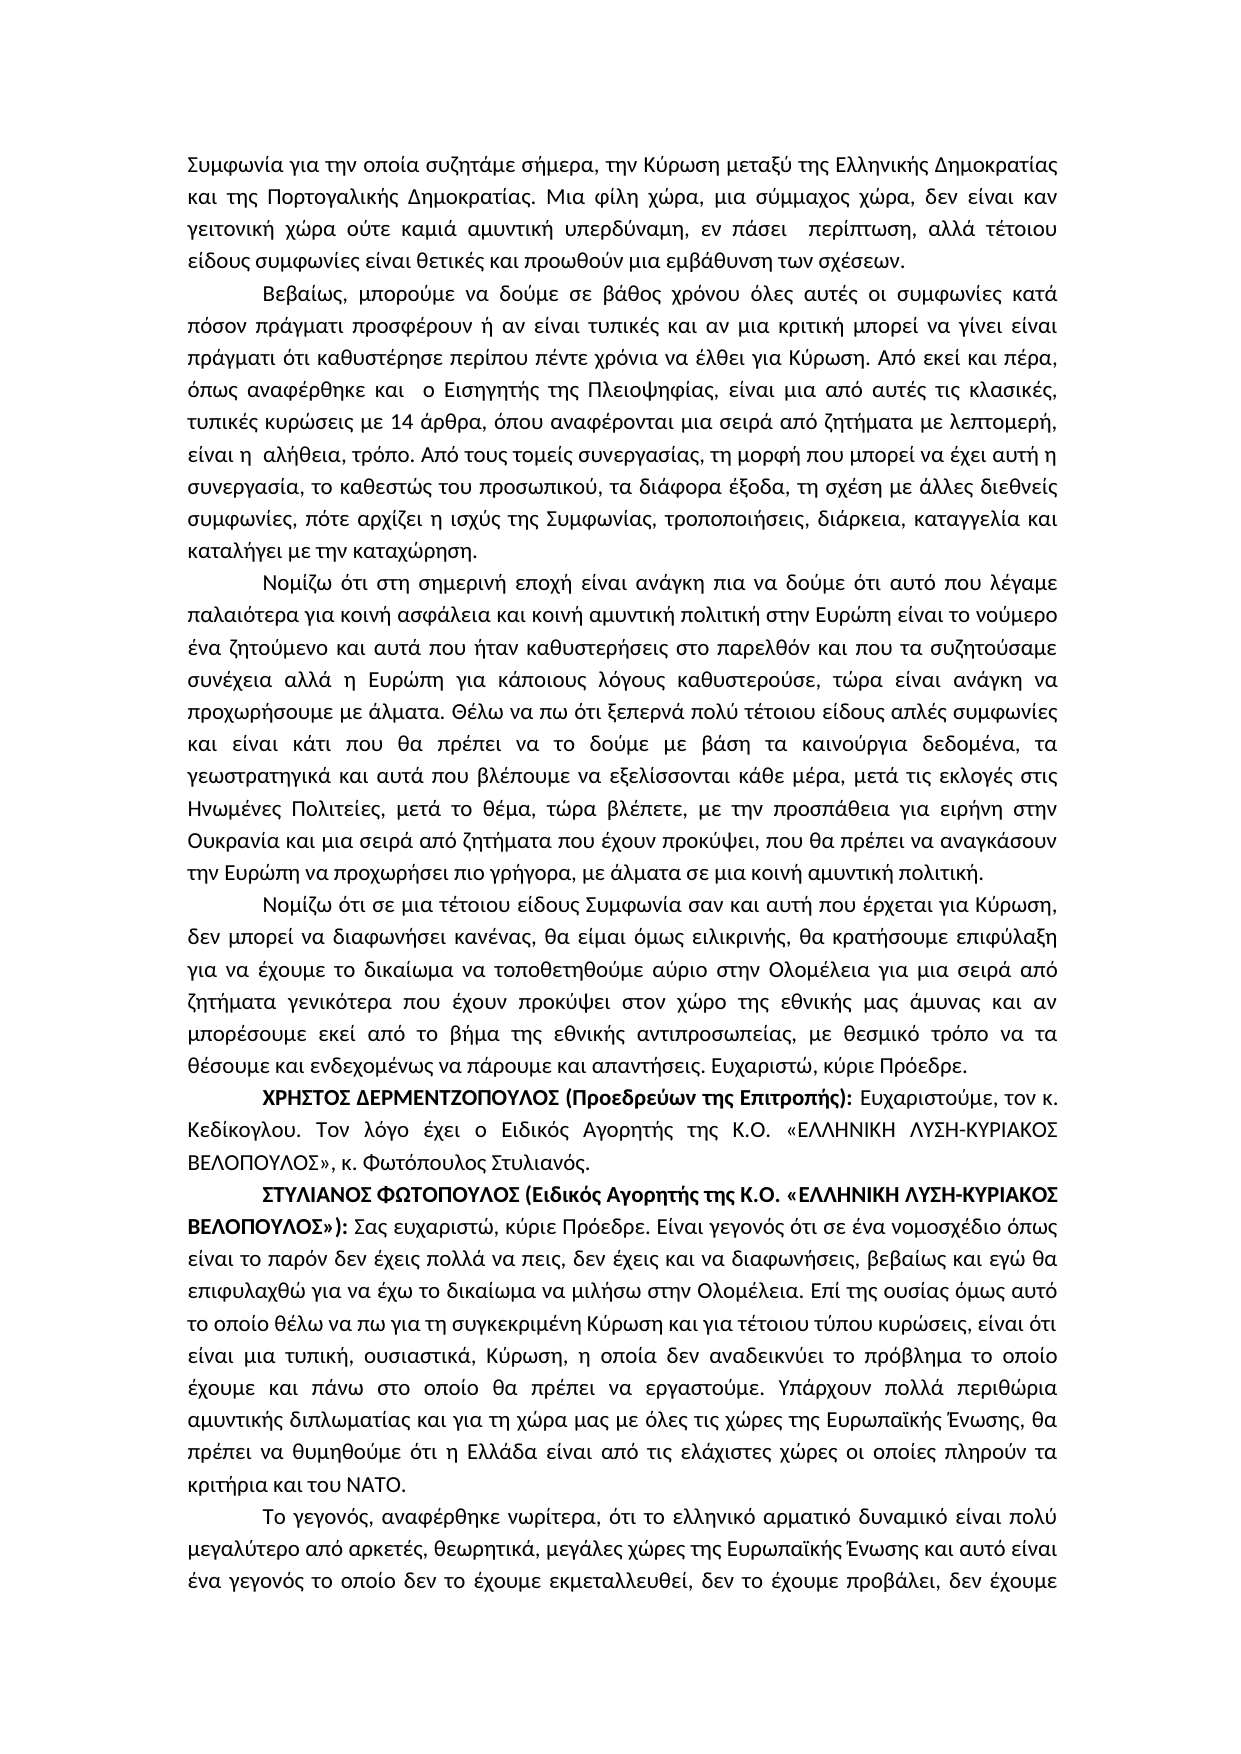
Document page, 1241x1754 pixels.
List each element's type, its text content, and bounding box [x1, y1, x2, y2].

text ΣΤΥΛΙΑΝΟΣ ΦΩΤΟΠΟΥΛΟΣ (Ειδικός Αγορητής της Κ.Ο. «ΕΛΛΗΝΙΚΗ ΛΥΣΗ-ΚΥΡΙΑΚΟΣ ΒΕΛΟΠΟΥΛΟΣ»): Σας ευχαριστώ, κύριε Πρόεδρε. Είναι γεγονός ότι σε ένα νομοσχέδιο όπως είναι το παρόν δεν έχεις πολλά να πεις, δεν έχεις και να διαφωνήσεις, βεβαίως και εγώ θα επιφυλαχθώ για να έχω το δικαίωμα να μιλήσω στην Ολομέλεια. Επί της ουσίας όμως αυτό το οποίο θέλω να πω για τη συγκεκριμένη Κύρωση και για τέτοιου τύπου κυρώσεις, είναι ότι είναι μια τυπική, ουσιαστικά, Κύρωση, η οποία δεν αναδεικνύει το πρόβλημα το οποίο έχουμε και πάνω στο οποίο θα πρέπει να εργαστούμε. Υπάρχουν πολλά περιθώρια αμυντικής διπλωματίας και για τη χώρα μας με όλες τις χώρες της Ευρωπαϊκής Ένωσης, θα πρέπει να θυμηθούμε ότι η Ελλάδα είναι από τις ελάχιστες χώρες οι οποίες πληρούν τα κριτήρια και του ΝΑΤΟ. [187, 1180, 1059, 1498]
text ΧΡΗΣΤΟΣ ΔΕΡΜΕΝΤΖΟΠΟΥΛΟΣ (Προεδρεύων της Επιτροπής): Ευχαριστούμε, τον κ. Κεδίκογλου. Τον λόγο έχει ο Ειδικός Αγορητής της Κ.Ο. «ΕΛΛΗΝΙΚΗ ΛΥΣΗ-ΚΥΡΙΑΚΟΣ ΒΕΛΟΠΟΥΛΟΣ», κ. Φωτόπουλος Στυλιανός. [187, 1083, 1059, 1176]
text Βεβαίως, μπορούμε να δούμε σε βάθος χρόνου όλες αυτές οι συμφωνίες κατά πόσον πράγματι προσφέρουν ή αν είναι τυπικές και αν μια κριτική μπορεί να γίνει είναι πράγματι ότι καθυστέρησε περίπου πέντε χρόνια να έλθει για Κύρωση. Από εκεί και πέρα, όπως αναφέρθηκε και ο Εισηγητής της Πλειοψηφίας, είναι μια από αυτές τις κλασικές, τυπικές κυρώσεις με 14 άρθρα, όπου αναφέρονται μια σειρά από ζητήματα με λεπτομερή, είναι η αλήθεια, τρόπο. Από τους τομείς συνεργασίας, τη μορφή που μπορεί να έχει αυτή η συνεργασία, το καθεστώς του προσωπικού, τα διάφορα έξοδα, τη σχέση με άλλες διεθνείς συμφωνίες, πότε αρχίζει η ισχύς της Συμφωνίας, τροποποιήσεις, διάρκεια, καταγγελία και καταλήγει με την καταχώρηση. [187, 279, 1059, 564]
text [187, 150, 1059, 274]
text Νομίζω ότι στη σημερινή εποχή είναι ανάγκη πια να δούμε ότι αυτό που λέγαμε παλαιότερα για κοινή ασφάλεια και κοινή αμυντική πολιτική στην Ευρώπη είναι το νούμερο ένα ζητούμενο και αυτά που ήταν καθυστερήσεις στο παρελθόν και που τα συζητούσαμε συνέχεια αλλά η Ευρώπη για κάποιους λόγους καθυστερούσε, τώρα είναι ανάγκη να προχωρήσουμε με άλματα. Θέλω να πω ότι ξεπερνά πολύ τέτοιου είδους απλές συμφωνίες και είναι κάτι που θα πρέπει να το δούμε με βάση τα καινούργια δεδομένα, τα γεωστρατηγικά και αυτά που βλέπουμε να εξελίσσονται κάθε μέρα, μετά τις εκλογές στις Ηνωμένες Πολιτείες, μετά το θέμα, τώρα βλέπετε, με την προσπάθεια για ειρήνη στην Ουκρανία και μια σειρά από ζητήματα που έχουν προκύψει, που θα πρέπει να αναγκάσουν την Ευρώπη να προχωρήσει πιο γρήγορα, με άλματα σε μια κοινή αμυντική πολιτική. [187, 568, 1059, 886]
text Νομίζω ότι σε μια τέτοιου είδους Συμφωνία σαν και αυτή που έρχεται για Κύρωση, δεν μπορεί να διαφωνήσει κανένας, θα είμαι όμως ειλικρινής, θα κρατήσουμε επιφύλαξη για να έχουμε το δικαίωμα να τοποθετηθούμε αύριο στην Ολομέλεια για μια σειρά από ζητήματα γενικότερα που έχουν προκύψει στον χώρο της εθνικής μας άμυνας και αν μπορέσουμε εκεί από το βήμα της εθνικής αντιπροσωπείας, με θεσμικό τρόπο να τα θέσουμε και ενδεχομένως να πάρουμε και απαντήσεις. Ευχαριστώ, κύριε Πρόεδρε. [187, 890, 1059, 1079]
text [187, 1502, 1059, 1594]
